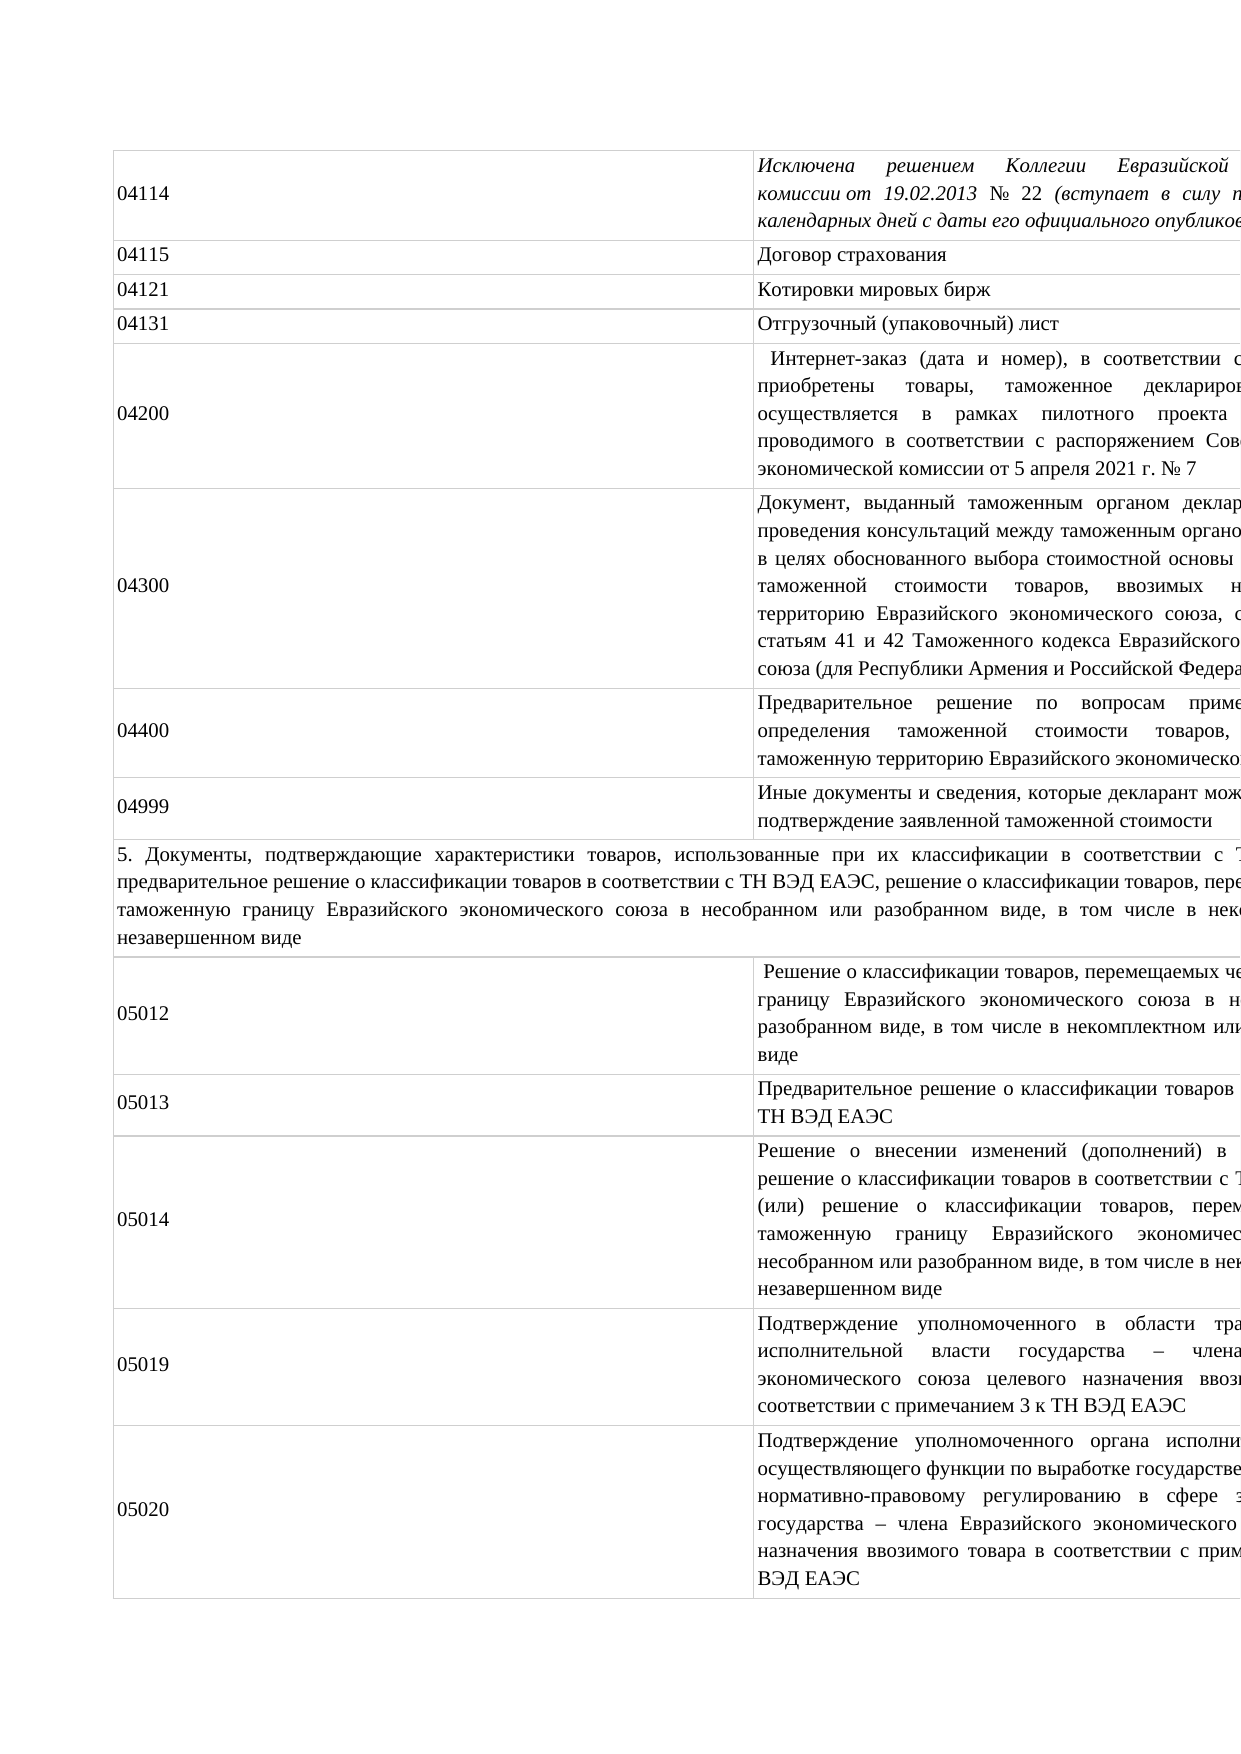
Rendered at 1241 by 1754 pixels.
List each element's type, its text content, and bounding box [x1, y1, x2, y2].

table_cell Иные документы и сведения, которые декларант может представить в подтверждение заявленной таможенной стоимости [754, 778, 1240, 839]
table_cell 05012 [114, 958, 753, 1073]
table_cell Документ, выданный таможенным органом декларанту по итогам проведения консультаций между таможенным органом и декларантом в целях обоснованного выбора стоимостной основы для определения таможенной стоимости товаров, ввозимых на таможенную территорию Евразийского экономического союза, соответствующей статьям 41 и 42 Таможенного кодекса Евразийского экономического союза (для Республики Армения и Российской Федерации) [754, 489, 1240, 687]
table_cell 04200 [114, 344, 753, 487]
table_cell Интернет-заказ (дата и номер), в соответствии с которым были приобретены товары, таможенное декларирование которых осуществляется в рамках пилотного проекта (эксперимента), проводимого в соответствии с распоряжением Совета Евразийской экономической комиссии от 5 апреля 2021 г. № 7 [754, 344, 1240, 487]
table_cell Решение о классификации товаров, перемещаемых через таможенную границу Евразийского экономического союза в несобранном или разобранном виде, в том числе в некомплектном или незавершенном виде [754, 958, 1240, 1073]
table_cell Договор страхования [754, 241, 1240, 274]
table_cell 05019 [114, 1309, 753, 1425]
table_cell 5. Документы, подтверждающие характеристики товаров, использованные при их классификации в соответствии с ТН ВЭД ЕАЭС, предварительное решение о классификации товаров в соответствии с ТН ВЭД ЕАЭС, решение о классификации товаров, перемещаемых через таможенную границу Евразийского экономического союза в несобранном или разобранном виде, в том числе в некомплектном или незавершенном виде [114, 840, 1240, 956]
table_cell Решение о внесении изменений (дополнений) в предварительное решение о классификации товаров в соответствии с ТН ВЭД ЕАЭС и (или) решение о классификации товаров, перемещаемых через таможенную границу Евразийского экономического союза в несобранном или разобранном виде, в том числе в некомплектном или незавершенном виде [754, 1137, 1240, 1308]
table_cell 04999 [114, 778, 753, 839]
table_cell Подтверждение уполномоченного в области транспорта органа исполнительной власти государства – члена Евразийского экономического союза целевого назначения ввозимого товара в соответствии с примечанием 3 к ТН ВЭД ЕАЭС [754, 1309, 1240, 1425]
table_cell Предварительное решение о классификации товаров в соответствии с ТН ВЭД ЕАЭС [754, 1075, 1240, 1135]
table_cell Котировки мировых бирж [754, 275, 1240, 308]
table_cell Исключена решением Коллегии Евразийской экономической комиссии от 19.02.2013 № 22 (вступает в силу по истечении 30 календарных дней с даты его официального опубликования). [754, 151, 1240, 239]
table_cell Подтверждение уполномоченного органа исполнительной власти, осуществляющего функции по выработке государственной политики и нормативно-правовому регулированию в сфере здравоохранения, государства – члена Евразийского экономического союза целевого назначения ввозимого товара в соответствии с примечанием 4 к ТН ВЭД ЕАЭС [754, 1426, 1240, 1597]
table_cell 05014 [114, 1137, 753, 1308]
table_cell 05013 [114, 1075, 753, 1135]
table_cell 05020 [114, 1426, 753, 1597]
table_cell 04115 [114, 241, 753, 274]
table_cell 04400 [114, 689, 753, 777]
table_cell Отгрузочный (упаковочный) лист [754, 310, 1240, 343]
table_cell 04131 [114, 310, 753, 343]
table_cell 04114 [114, 151, 753, 239]
table_cell Предварительное решение по вопросам применения методов определения таможенной стоимости товаров, ввозимых на таможенную территорию Евразийского экономического союза [754, 689, 1240, 777]
table_cell 04121 [114, 275, 753, 308]
table_cell 04300 [114, 489, 753, 687]
